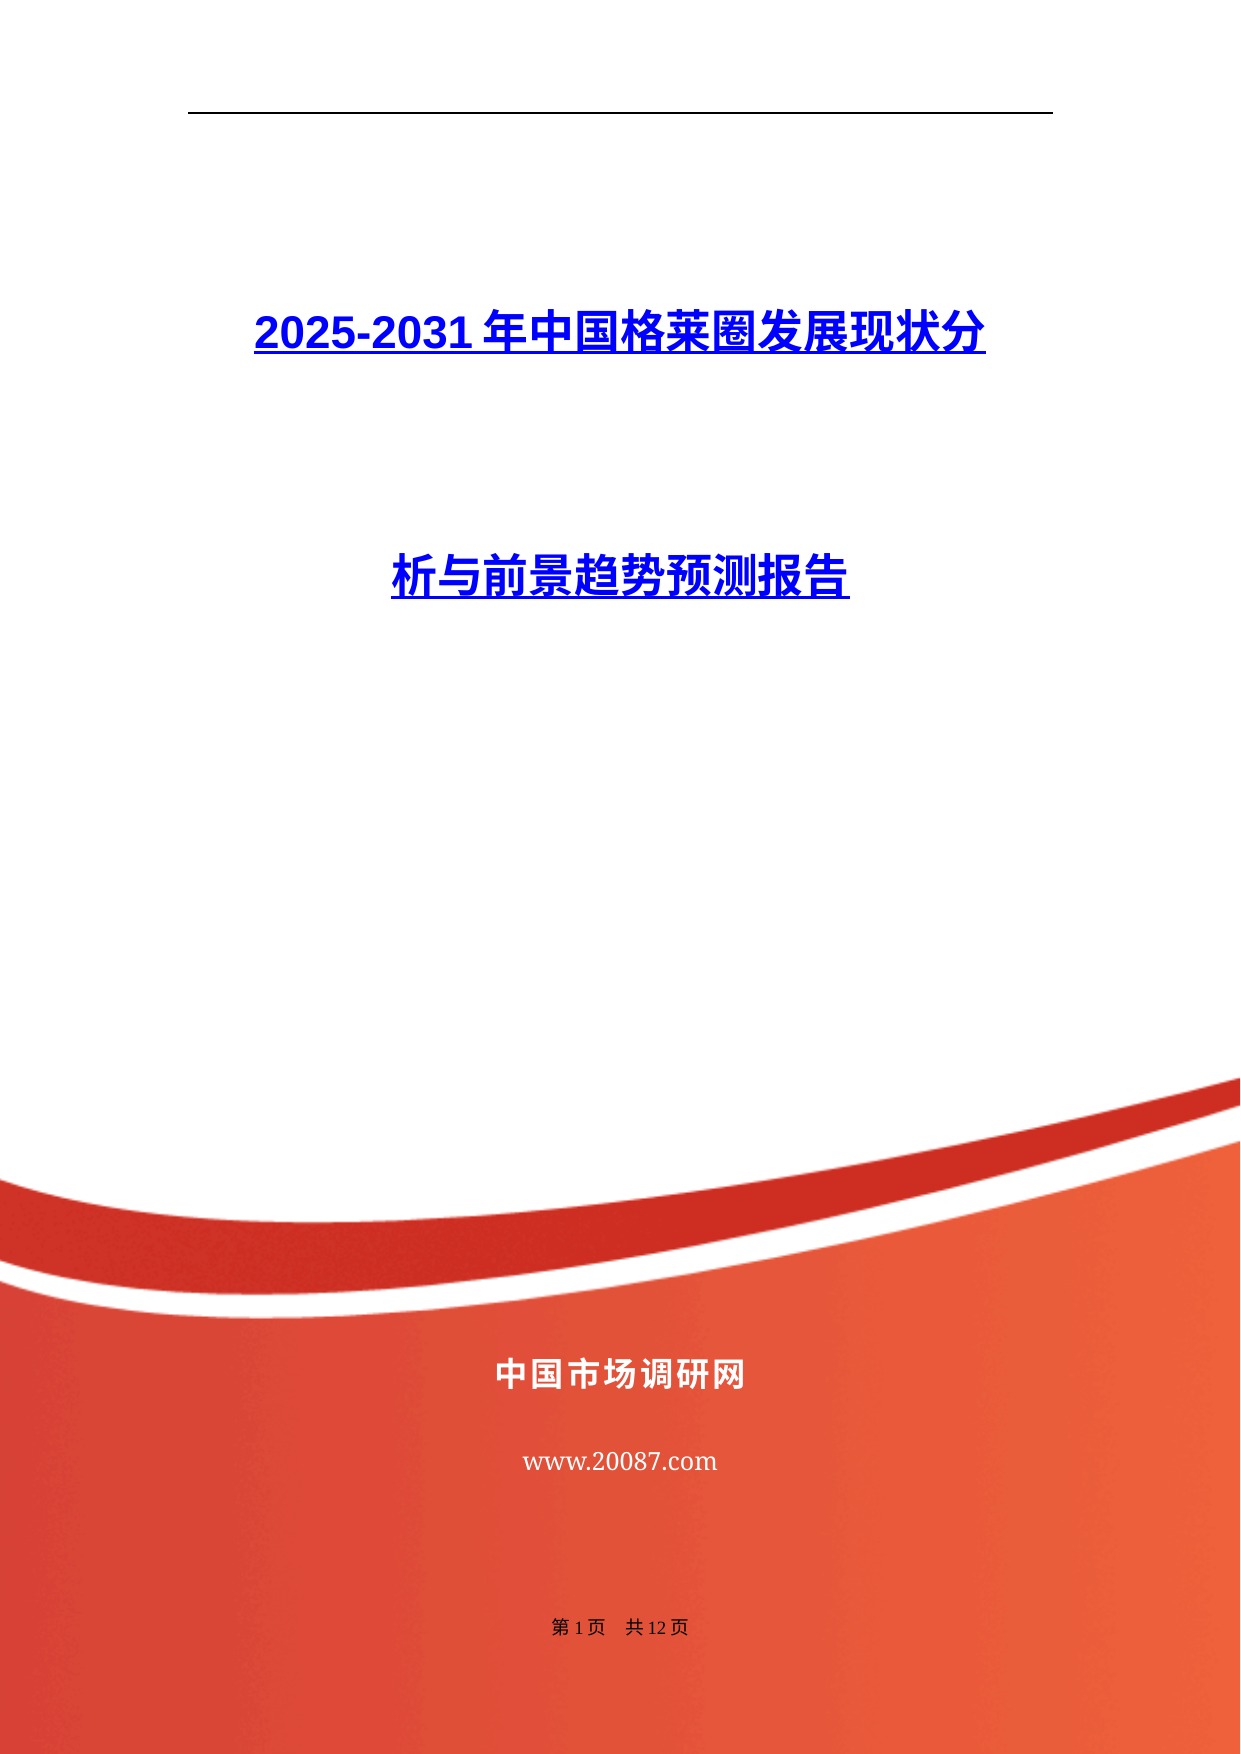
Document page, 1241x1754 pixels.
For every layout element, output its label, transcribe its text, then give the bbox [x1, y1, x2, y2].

text www.20087.com [187, 1428, 1053, 1493]
table_header 2025-2031年中国格莱圈发展现状分析与前景趋势预测报告 [188, 207, 1053, 773]
picture [0, 1006, 1241, 1754]
subtitle 中国市场调研网 [187, 1339, 1053, 1404]
